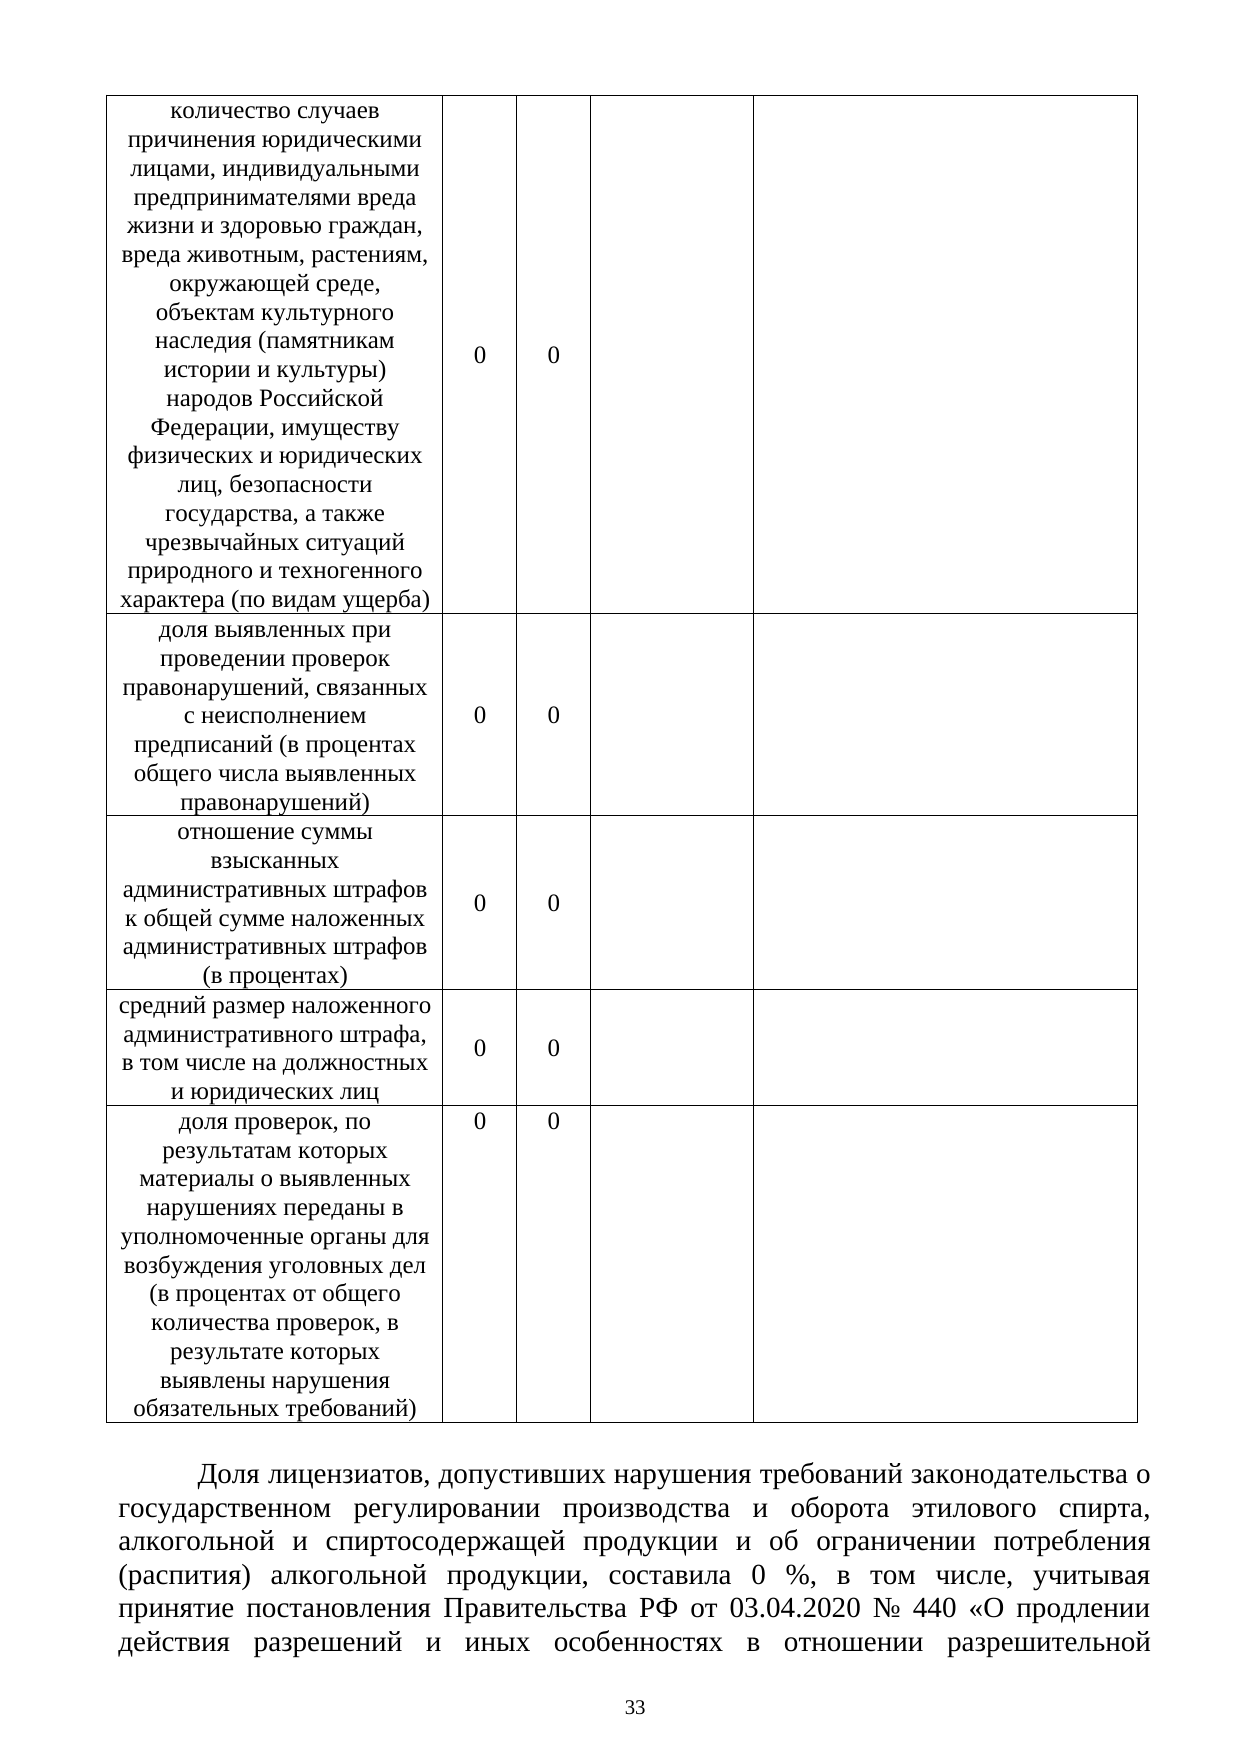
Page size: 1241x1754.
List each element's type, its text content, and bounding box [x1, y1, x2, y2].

table_cell [591, 990, 753, 1105]
table_cell 0 [443, 614, 516, 815]
table_cell доля выявленных при проведении проверок правонарушений, связанных с неисполнением предписаний (в процентах общего числа выявленных правонарушений) [107, 614, 442, 815]
table_cell [754, 816, 1137, 989]
table_cell [754, 96, 1137, 613]
table_cell 0 [517, 990, 590, 1105]
table_cell 0 [517, 614, 590, 815]
table_cell 0 [517, 1106, 590, 1422]
table_cell [591, 816, 753, 989]
table_cell [754, 990, 1137, 1105]
table_cell 0 [443, 1106, 516, 1422]
table_cell 0 [443, 990, 516, 1105]
table_cell доля проверок, по результатам которых материалы о выявленных нарушениях переданы в уполномоченные органы для возбуждения уголовных дел (в процентах от общего количества проверок, в результате которых выявлены нарушения обязательных требований) [107, 1106, 442, 1422]
table_cell отношение суммы взысканных административных штрафов к общей сумме наложенных административных штрафов (в процентах) [107, 816, 442, 989]
table_cell [591, 96, 753, 613]
table_cell 0 [443, 96, 516, 613]
table_cell [754, 614, 1137, 815]
table_cell 0 [517, 816, 590, 989]
table_cell [591, 614, 753, 815]
table_cell количество случаев причинения юридическими лицами, индивидуальными предпринимателями вреда жизни и здоровью граждан, вреда животным, растениям, окружающей среде, объектам культурного наследия (памятникам истории и культуры) народов Российской Федерации, имуществу физических и юридических лиц, безопасности государства, а также чрезвычайных ситуаций природного и техногенного характера (по видам ущерба) [107, 96, 442, 613]
table_cell средний размер наложенного административного штрафа, в том числе на должностных и юридических лиц [107, 990, 442, 1105]
table_cell [591, 1106, 753, 1422]
table_cell 0 [443, 816, 516, 989]
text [118, 1457, 1152, 1658]
table_cell 0 [517, 96, 590, 613]
table_cell [754, 1106, 1137, 1422]
